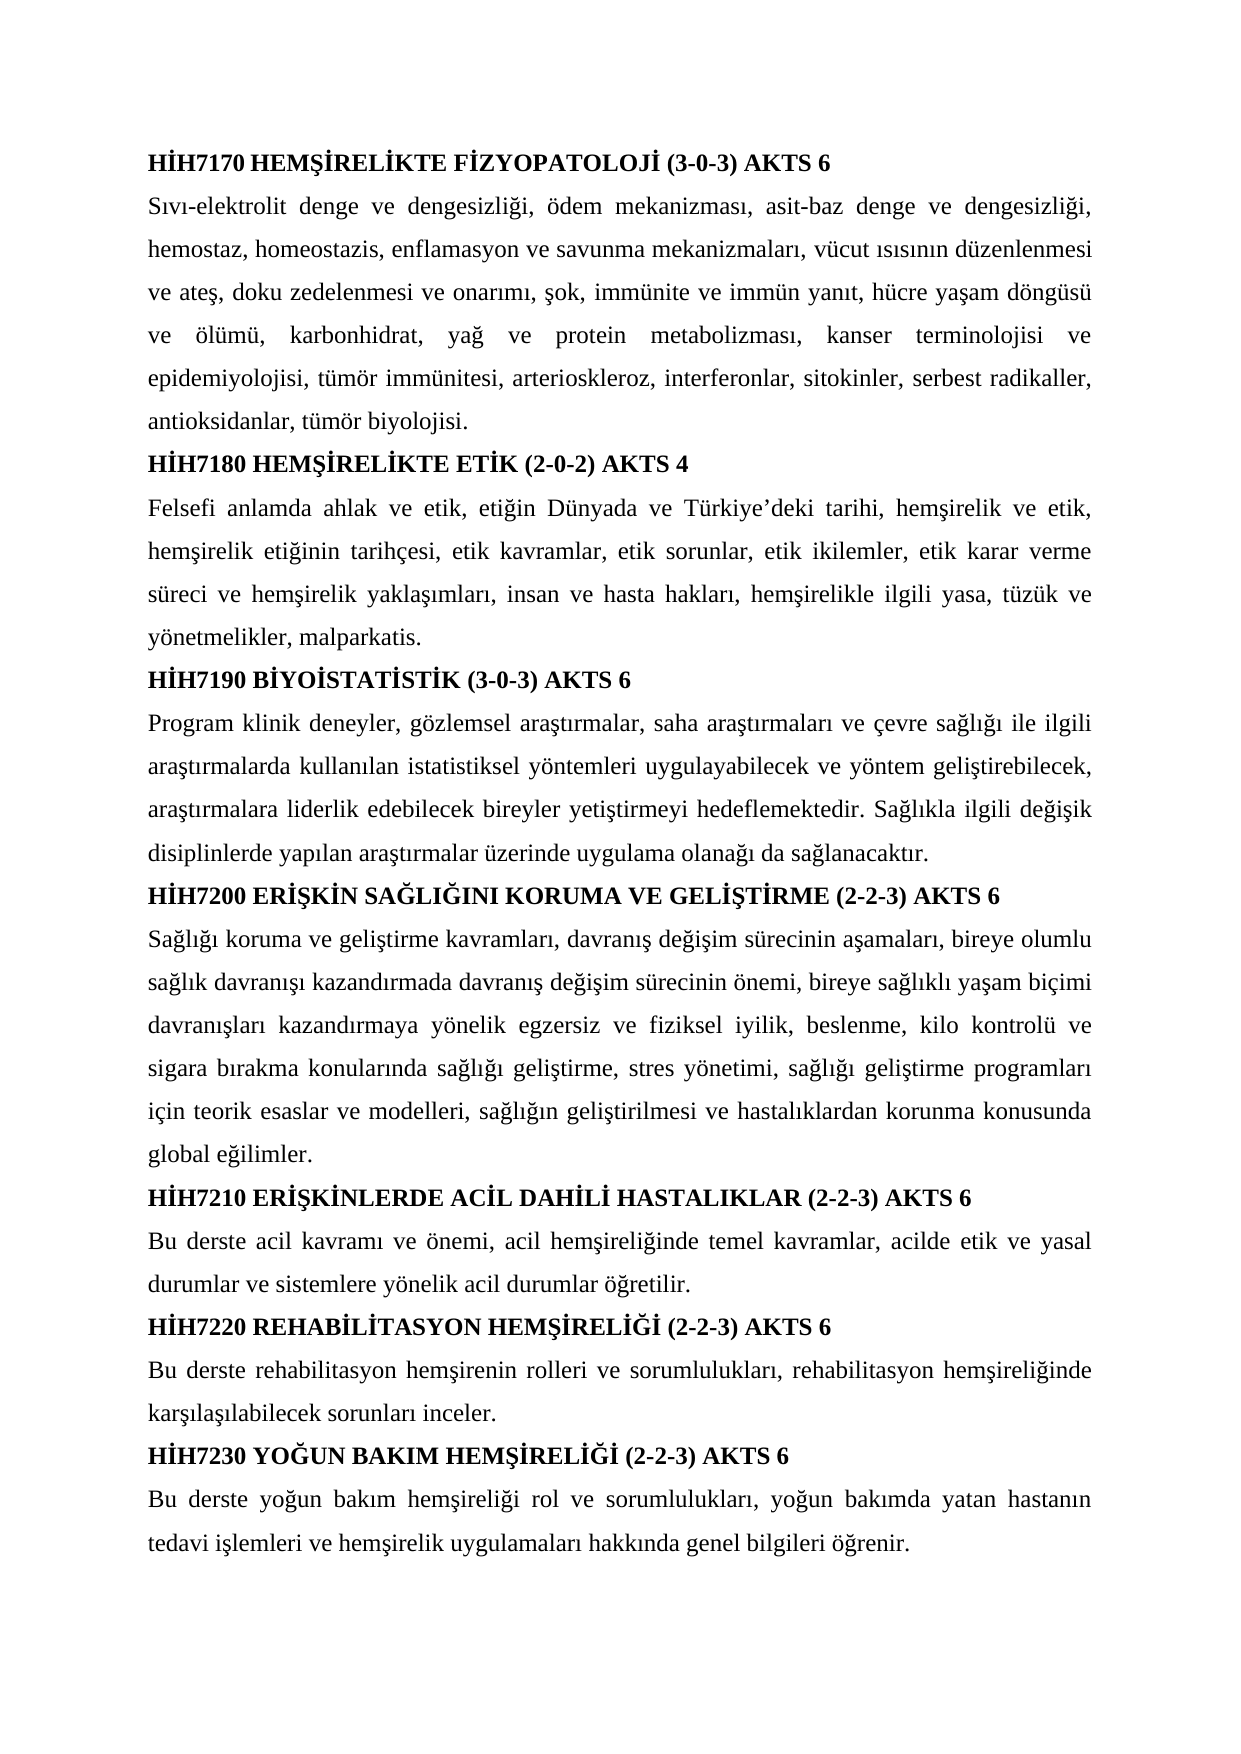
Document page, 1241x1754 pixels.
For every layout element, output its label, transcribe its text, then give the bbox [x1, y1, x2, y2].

text Bu derste rehabilitasyon hemşirenin rolleri ve sorumlulukları, rehabilitasyon hemşireliğinde karşılaşılabilecek sorunları inceler. [148, 1355, 1093, 1427]
text HİH7190 BİYOİSTATİSTİK (3-0-3) AKTS 6 [148, 665, 1093, 694]
text HİH7220 REHABİLİTASYON HEMŞİRELİĞİ (2-2-3) AKTS 6 [148, 1312, 1093, 1341]
text Sağlığı koruma ve geliştirme kavramları, davranış değişim sürecinin aşamaları, bireye olumlu sağlık davranışı kazandırmada davranış değişim sürecinin önemi, bireye sağlıklı yaşam biçimi davranışları kazandırmaya yönelik egzersiz ve fiziksel iyilik, beslenme, kilo kontrolü ve sigara bırakma konularında sağlığı geliştirme, stres yönetimi, sağlığı geliştirme programları için teorik esaslar ve modelleri, sağlığın geliştirilmesi ve hastalıklardan korunma konusunda global eğilimler. [148, 924, 1093, 1168]
text HİH7210 ERİŞKİNLERDE ACİL DAHİLİ HASTALIKLAR (2-2-3) AKTS 6 [148, 1183, 1093, 1211]
text Bu derste acil kavramı ve önemi, acil hemşireliğinde temel kavramlar, acilde etik ve yasal durumlar ve sistemlere yönelik acil durumlar öğretilir. [148, 1226, 1093, 1298]
text HİH7200 ERİŞKİN SAĞLIĞINI KORUMA VE GELİŞTİRME (2-2-3) AKTS 6 [148, 881, 1093, 909]
text Program klinik deneyler, gözlemsel araştırmalar, saha araştırmaları ve çevre sağlığı ile ilgili araştırmalarda kullanılan istatistiksel yöntemleri uygulayabilecek ve yöntem geliştirebilecek, araştırmalara liderlik edebilecek bireyler yetiştirmeyi hedeflemektedir. Sağlıkla ilgili değişik disiplinlerde yapılan araştırmalar üzerinde uygulama olanağı da sağlanacaktır. [148, 708, 1093, 866]
text Bu derste yoğun bakım hemşireliği rol ve sorumlulukları, yoğun bakımda yatan hastanın tedavi işlemleri ve hemşirelik uygulamaları hakkında genel bilgileri öğrenir. [148, 1484, 1093, 1556]
text Sıvı-elektrolit denge ve dengesizliği, ödem mekanizması, asit-baz denge ve dengesizliği, hemostaz, homeostazis, enflamasyon ve savunma mekanizmaları, vücut ısısının düzenlenmesi ve ateş, doku zedelenmesi ve onarımı, şok, immünite ve immün yanıt, hücre yaşam döngüsü ve ölümü, karbonhidrat, yağ ve protein metabolizması, kanser terminolojisi ve epidemiyolojisi, tümör immünitesi, arterioskleroz, interferonlar, sitokinler, serbest radikaller, antioksidanlar, tümör biyolojisi. [148, 191, 1093, 435]
text HİH7230 YOĞUN BAKIM HEMŞİRELİĞİ (2-2-3) AKTS 6 [148, 1441, 1093, 1470]
text Felsefi anlamda ahlak ve etik, etiğin Dünyada ve Türkiye’deki tarihi, hemşirelik ve etik, hemşirelik etiğinin tarihçesi, etik kavramlar, etik sorunlar, etik ikilemler, etik karar verme süreci ve hemşirelik yaklaşımları, insan ve hasta hakları, hemşirelikle ilgili yasa, tüzük ve yönetmelikler, malparkatis. [148, 493, 1093, 651]
text HİH7170 HEMŞİRELİKTE FİZYOPATOLOJİ (3-0-3) AKTS 6 [148, 148, 1093, 176]
text HİH7180 HEMŞİRELİKTE ETİK (2-0-2) AKTS 4 [148, 449, 1093, 478]
